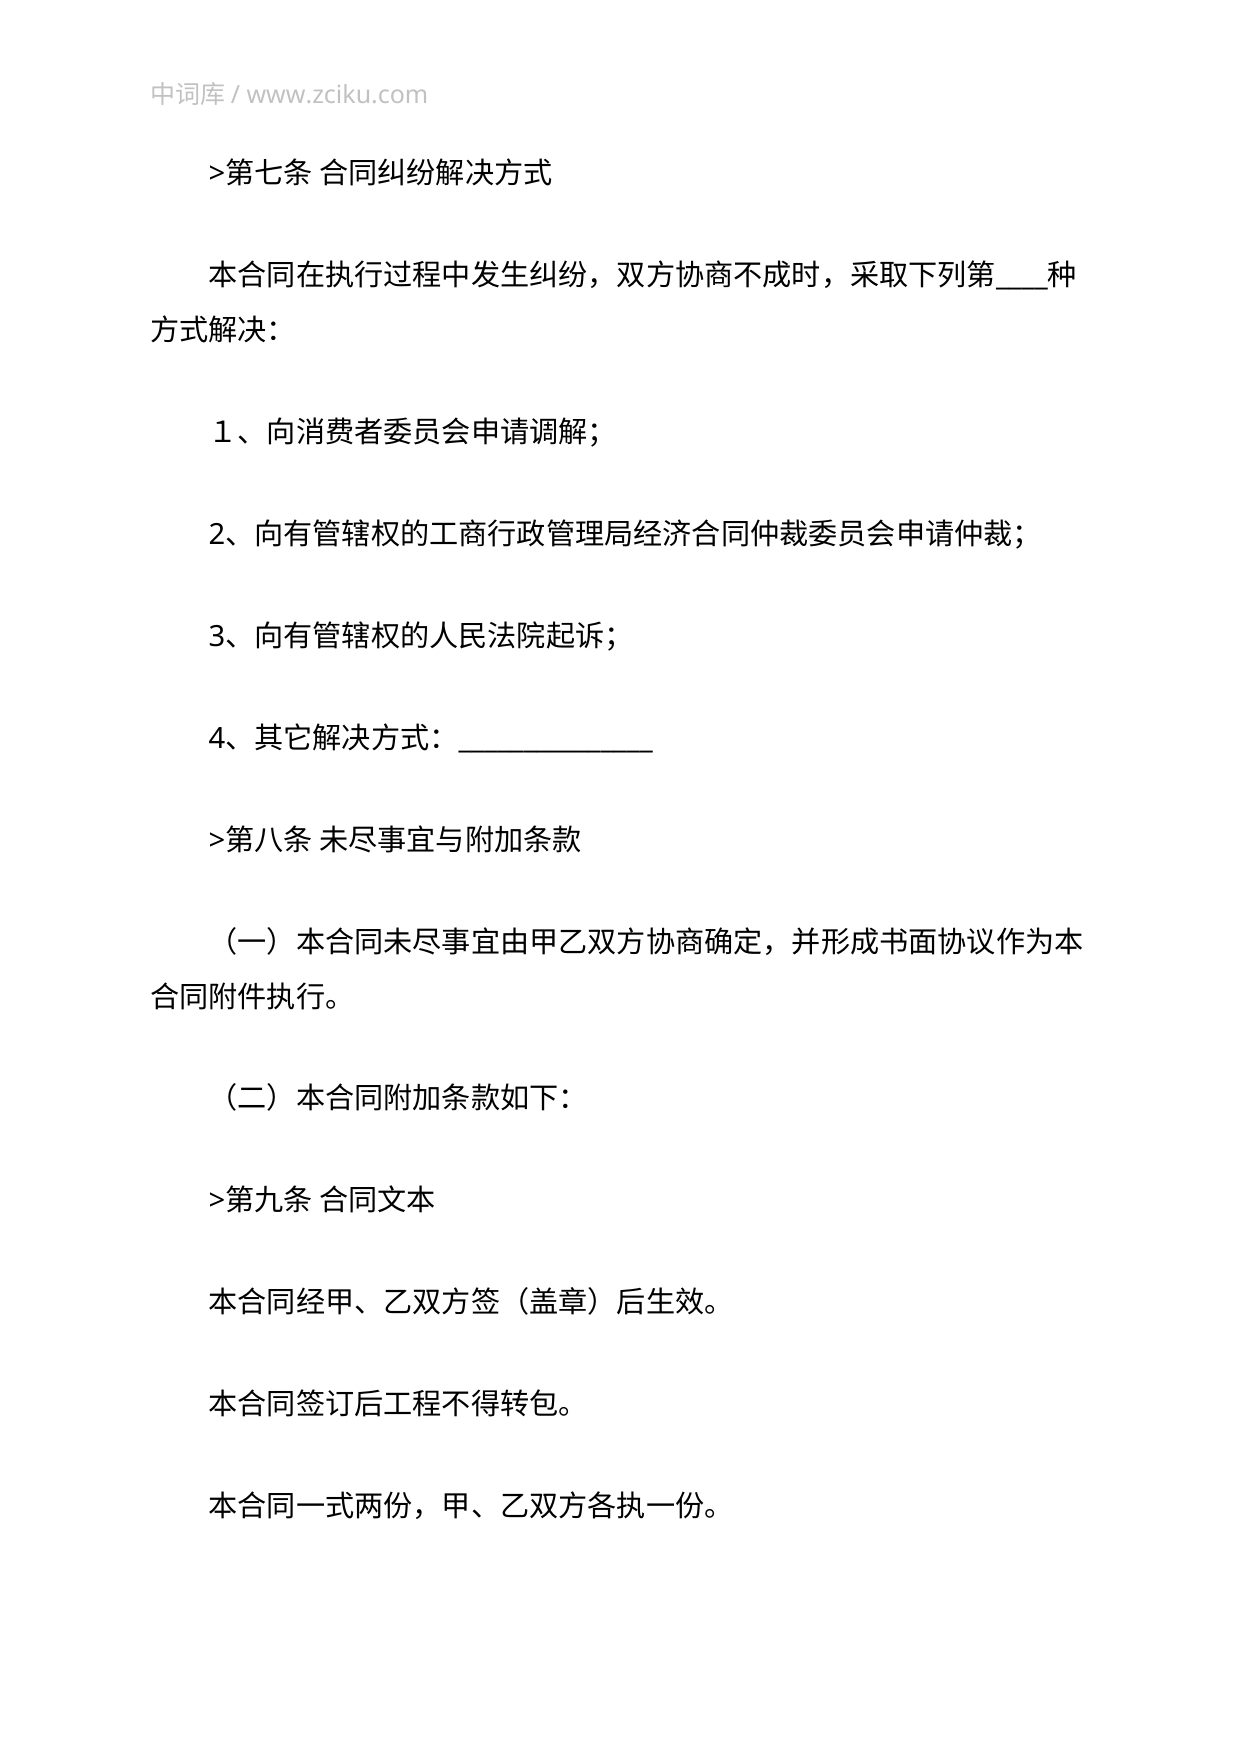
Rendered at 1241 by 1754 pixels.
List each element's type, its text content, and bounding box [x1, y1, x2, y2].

text 本合同签订后工程不得转包。 [150, 1381, 1090, 1423]
text 本合同经甲、乙双方签（盖章）后生效。 [150, 1279, 1090, 1321]
text １、向消费者委员会申请调解； [150, 409, 1090, 451]
text >第七条 合同纠纷解决方式 [150, 150, 1090, 192]
text （一）本合同未尽事宜由甲乙双方协商确定，并形成书面协议作为本合同附件执行。 [150, 918, 1090, 1016]
text >第八条 未尽事宜与附加条款 [150, 816, 1090, 859]
text 本合同一式两份，甲、乙双方各执一份。 [150, 1482, 1090, 1525]
text 本合同在执行过程中发生纠纷，双方协商不成时，采取下列第____种方式解决： [150, 252, 1090, 349]
text 3、向有管辖权的人民法院起诉； [150, 612, 1090, 655]
text （二）本合同附加条款如下： [150, 1075, 1090, 1117]
text >第九条 合同文本 [150, 1177, 1090, 1219]
text 2、向有管辖权的工商行政管理局经济合同仲裁委员会申请仲裁； [150, 511, 1090, 553]
text 4、其它解决方式：_______________ [150, 714, 1090, 757]
